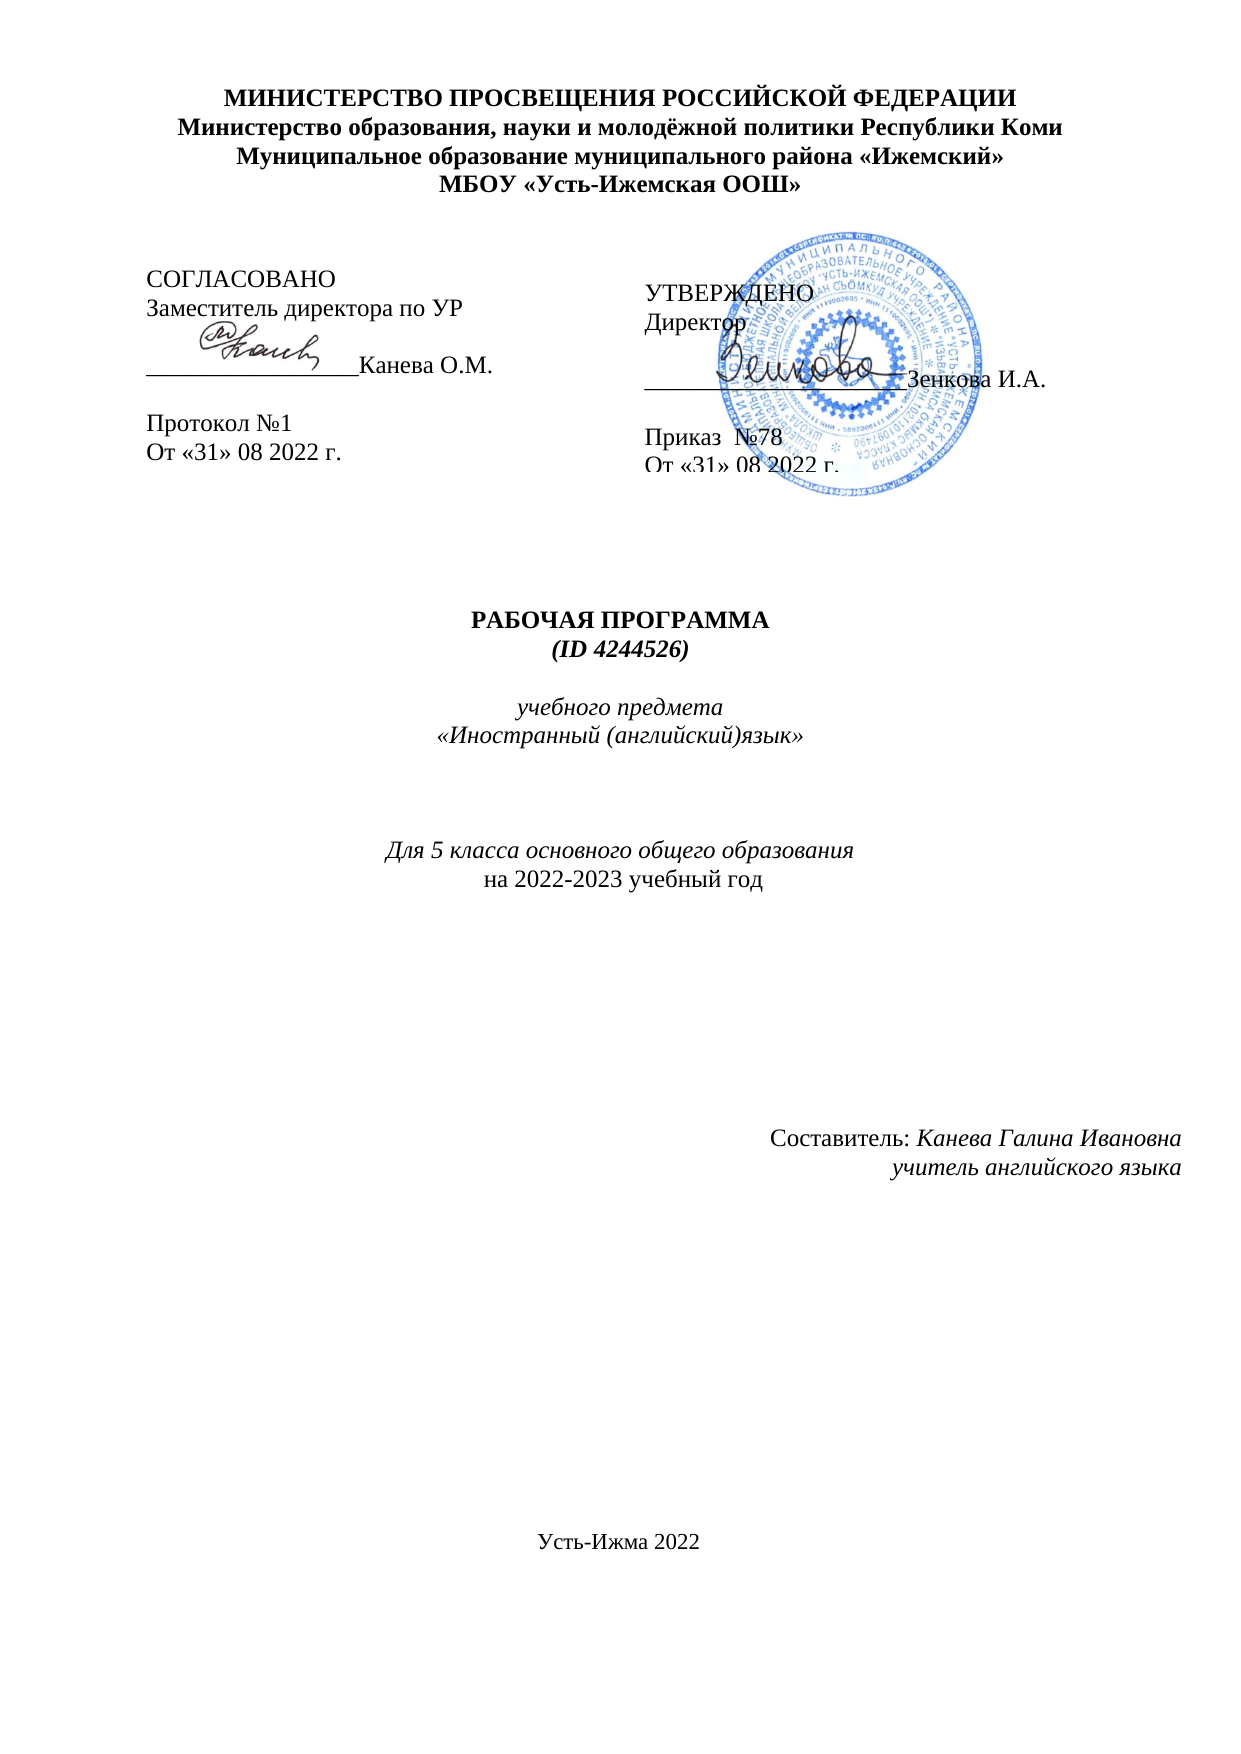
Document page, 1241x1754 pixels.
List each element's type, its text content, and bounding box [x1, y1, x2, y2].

picture [190, 307, 338, 371]
text «Иностранный (английский)язык» [58, 721, 1182, 749]
text Муниципальное образование муниципального района «Ижемский» [58, 141, 1182, 169]
text Для 5 класса основного общего образования [58, 836, 1182, 864]
text учебного предмета [58, 692, 1182, 721]
text Усть-Ижма 2022 [58, 1528, 1178, 1554]
text МБОУ «Усть-Ижемская ООШ» [58, 169, 1182, 198]
text учитель английского языка [58, 1152, 1182, 1181]
text на 2022-2023 учебный год [58, 864, 1182, 893]
text Министерство образования, науки и молодёжной политики Республики Коми [58, 112, 1182, 141]
text МИНИСТЕРСТВО ПРОСВЕЩЕНИЯ РОССИЙСКОЙ ФЕДЕРАЦИИ [58, 83, 1182, 112]
text Составитель: Канева Галина Ивановна [58, 1123, 1182, 1152]
text РАБОЧАЯ ПРОГРАММА [58, 606, 1182, 634]
picture [707, 229, 988, 505]
text (ID 4244526) [58, 634, 1182, 663]
picture [314, 307, 319, 315]
